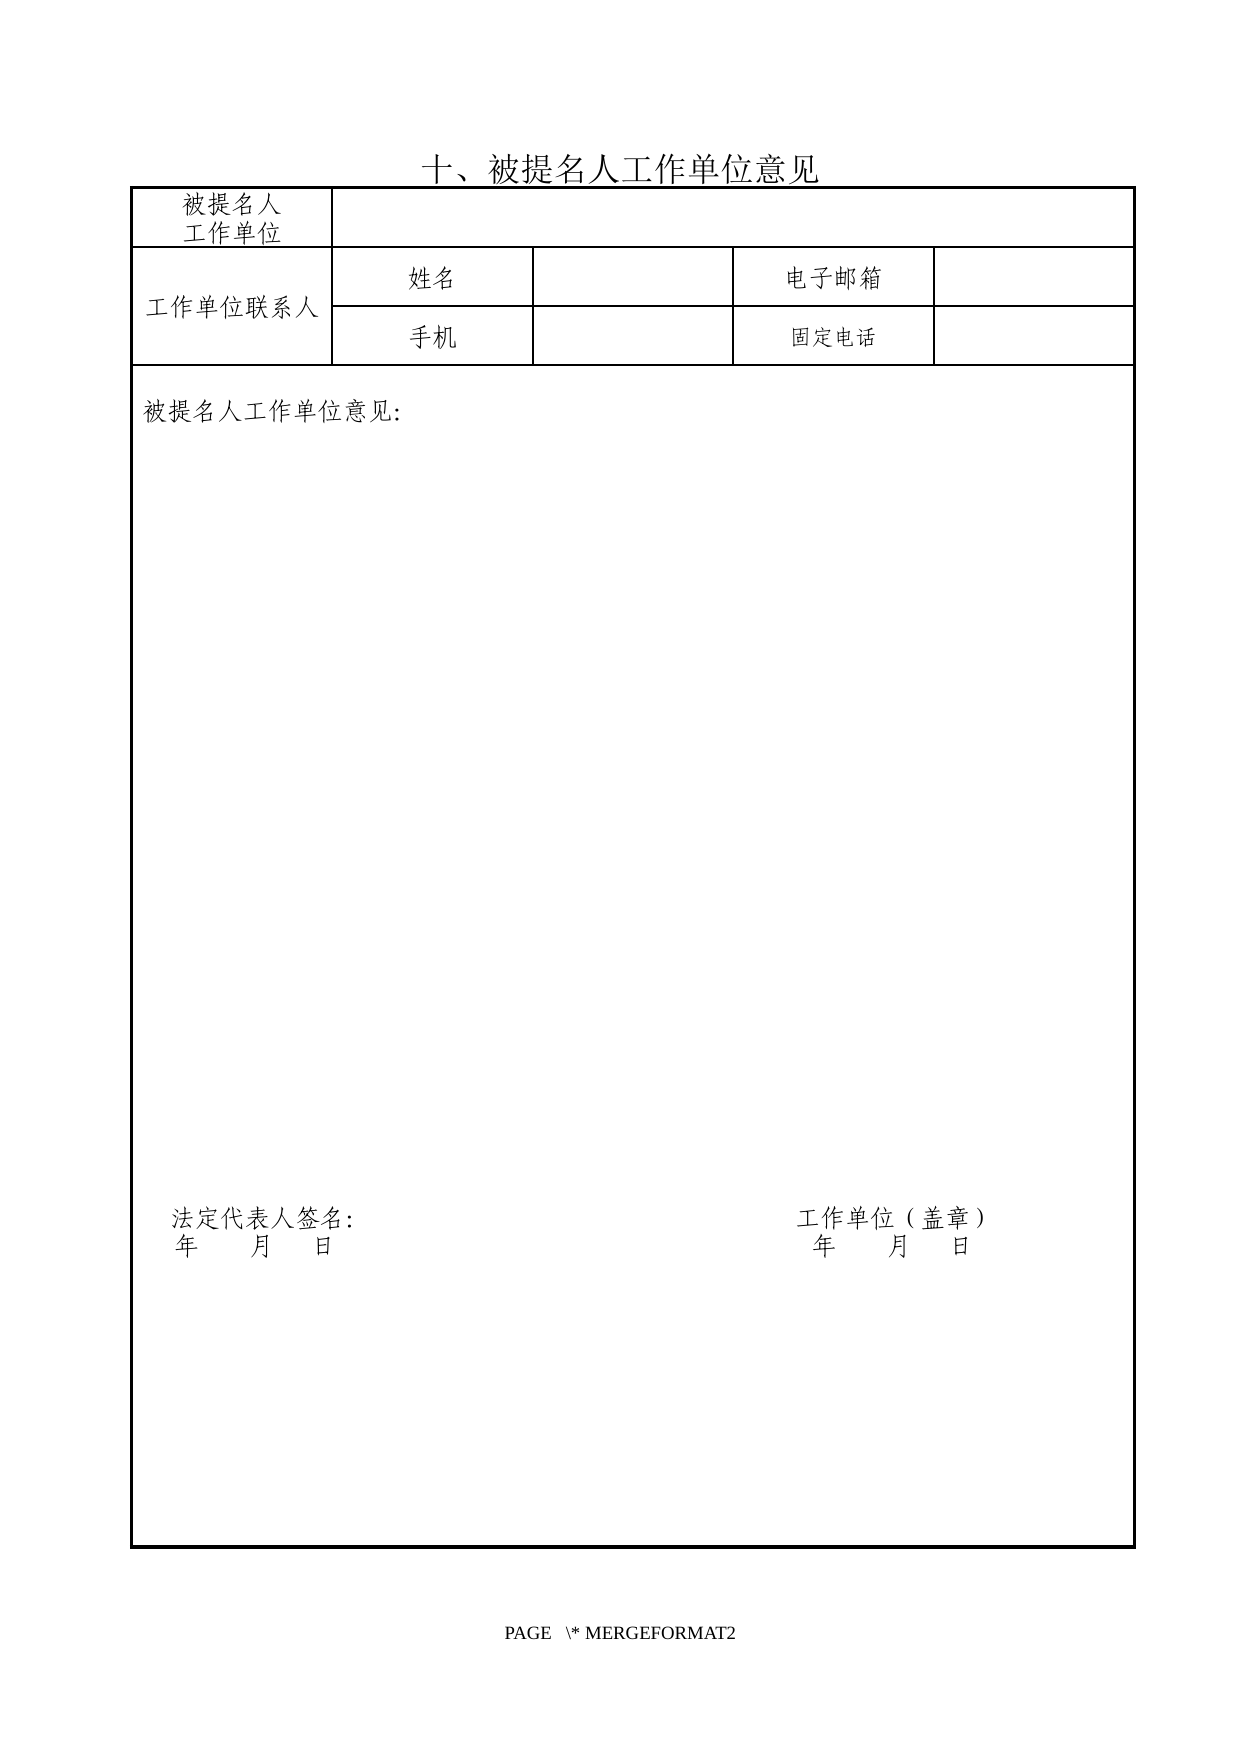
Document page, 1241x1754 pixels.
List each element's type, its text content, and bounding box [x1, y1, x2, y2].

table_cell 手机 [333, 307, 532, 364]
table_cell 姓名 [333, 248, 532, 305]
table_cell 工作单位联系人 [133, 248, 331, 364]
text 十、被提名人工作单位意见 [130, 148, 1110, 186]
table_cell 固定电话 [734, 307, 933, 364]
table_cell [534, 307, 732, 364]
table_cell [935, 248, 1133, 305]
table_cell [935, 307, 1133, 364]
table_cell 电子邮箱 [734, 248, 933, 305]
table_header [333, 189, 1133, 246]
table_cell [534, 248, 732, 305]
table_cell 被提名人工作单位意见： 法定代表人签名： 工作单位（盖章） 年 月 日 年 月 日 [133, 366, 1133, 1545]
table_header 被提名人 工作单位 [133, 189, 331, 246]
